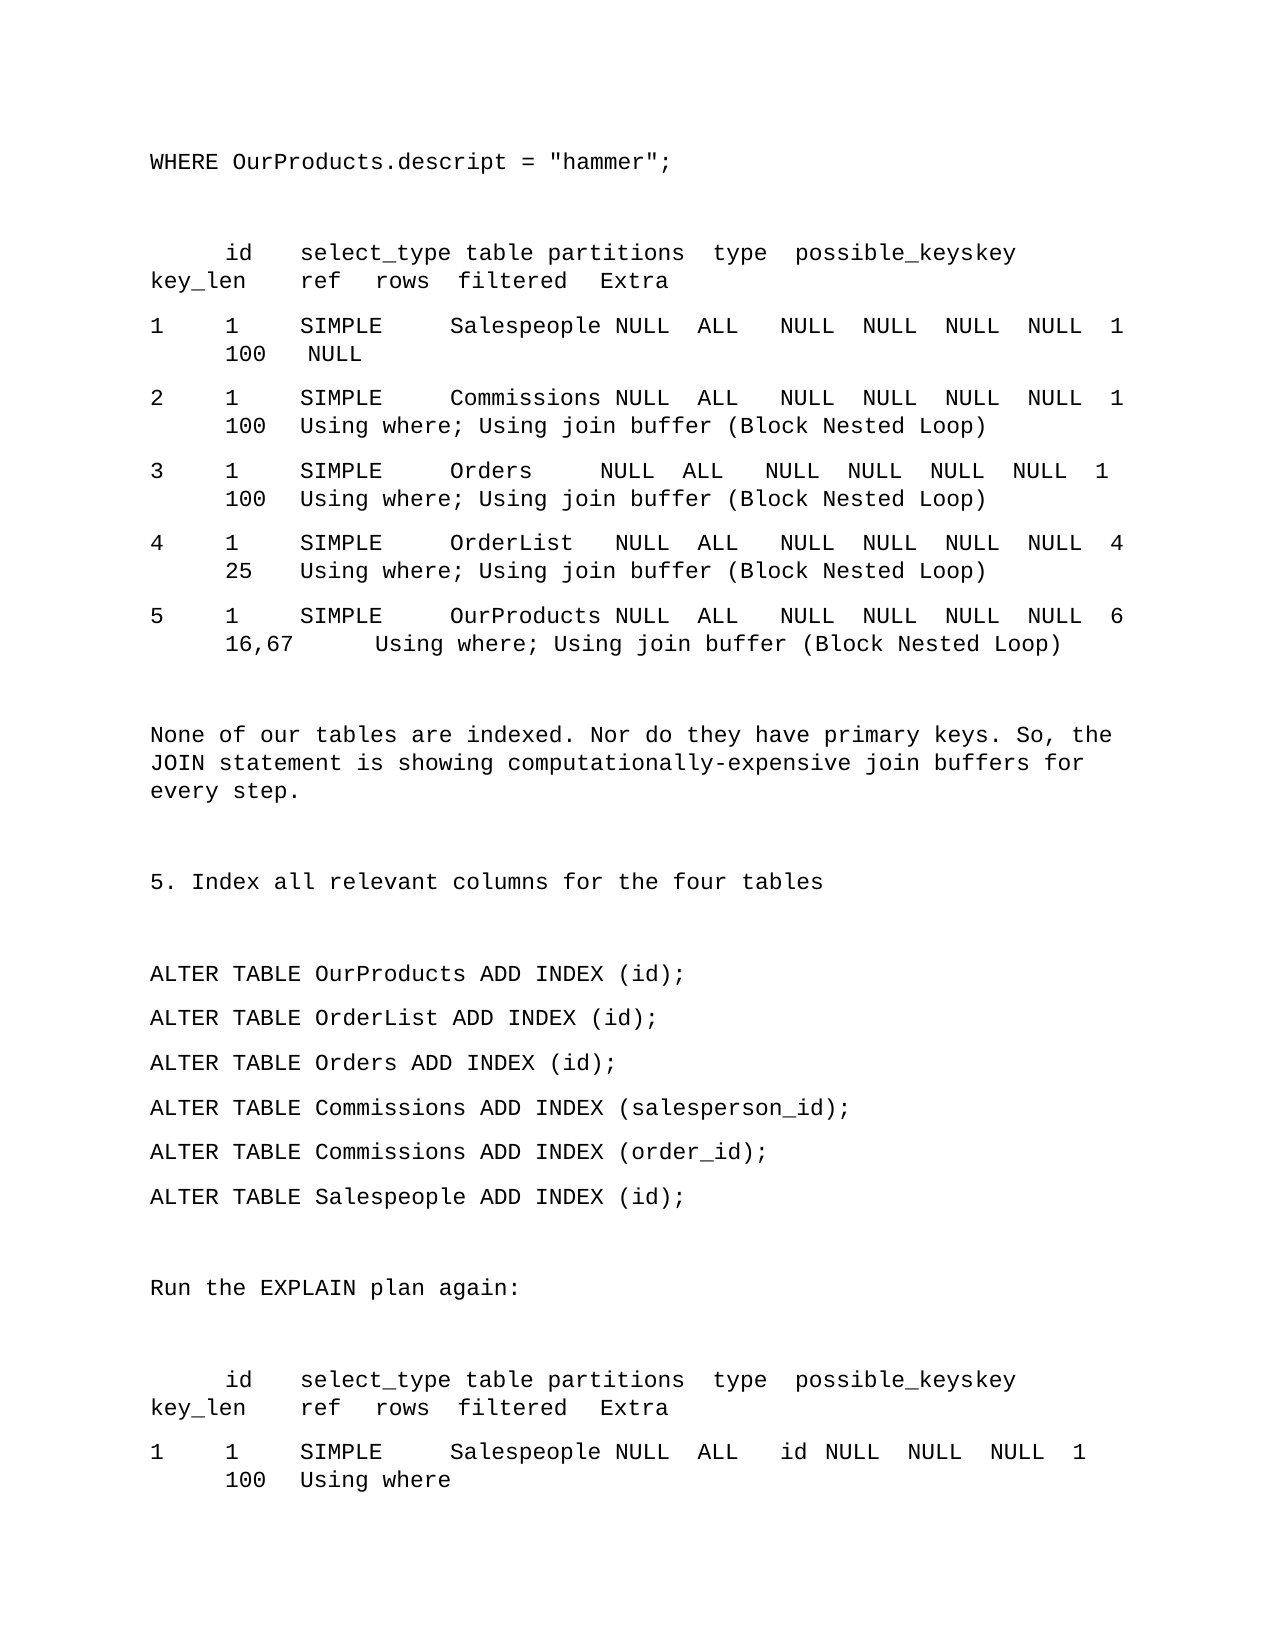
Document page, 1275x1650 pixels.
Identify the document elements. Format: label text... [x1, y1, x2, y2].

text 4 1 SIMPLE OrderList NULL ALL NULL NULL NULL NULL 4 25 Using where; Using join buffer (Block Nested Loop) [150, 531, 1125, 585]
text ALTER TABLE Salespeople ADD INDEX (id); [150, 1185, 1125, 1211]
text id select_type table partitions type possible_keys key key_len ref rows filtered Extra [150, 241, 1125, 295]
text id select_type table partitions type possible_keys key key_len ref rows filtered Extra [150, 1368, 1125, 1422]
text ALTER TABLE Commissions ADD INDEX (order_id); [150, 1140, 1125, 1166]
text 2 1 SIMPLE Commissions NULL ALL NULL NULL NULL NULL 1 100 Using where; Using join buffer (Block Nested Loop) [150, 386, 1125, 440]
text 5 1 SIMPLE OurProducts NULL ALL NULL NULL NULL NULL 6 16,67 Using where; Using join buffer (Block Nested Loop) [150, 604, 1125, 658]
text ALTER TABLE OrderList ADD INDEX (id); [150, 1007, 1125, 1033]
text WHERE OurProducts.descript = "hammer"; [150, 150, 1125, 176]
text 5. Index all relevant columns for the four tables [150, 871, 1125, 897]
text 3 1 SIMPLE Orders NULL ALL NULL NULL NULL NULL 1 100 Using where; Using join buffer (Block Nested Loop) [150, 459, 1125, 513]
text 1 1 SIMPLE Salespeople NULL ALL NULL NULL NULL NULL 1 100 NULL [150, 314, 1125, 368]
text ALTER TABLE Orders ADD INDEX (id); [150, 1051, 1125, 1077]
text ALTER TABLE Commissions ADD INDEX (salesperson_id); [150, 1096, 1125, 1122]
text ALTER TABLE OurProducts ADD INDEX (id); [150, 962, 1125, 988]
text 1 1 SIMPLE Salespeople NULL ALL id NULL NULL NULL 1 100 Using where [150, 1440, 1125, 1494]
text None of our tables are indexed. Nor do they have primary keys. So, the JOIN statement is showing computationally-expensive join buffers for every step. [150, 723, 1125, 805]
text Run the EXPLAIN plan again: [150, 1276, 1125, 1302]
